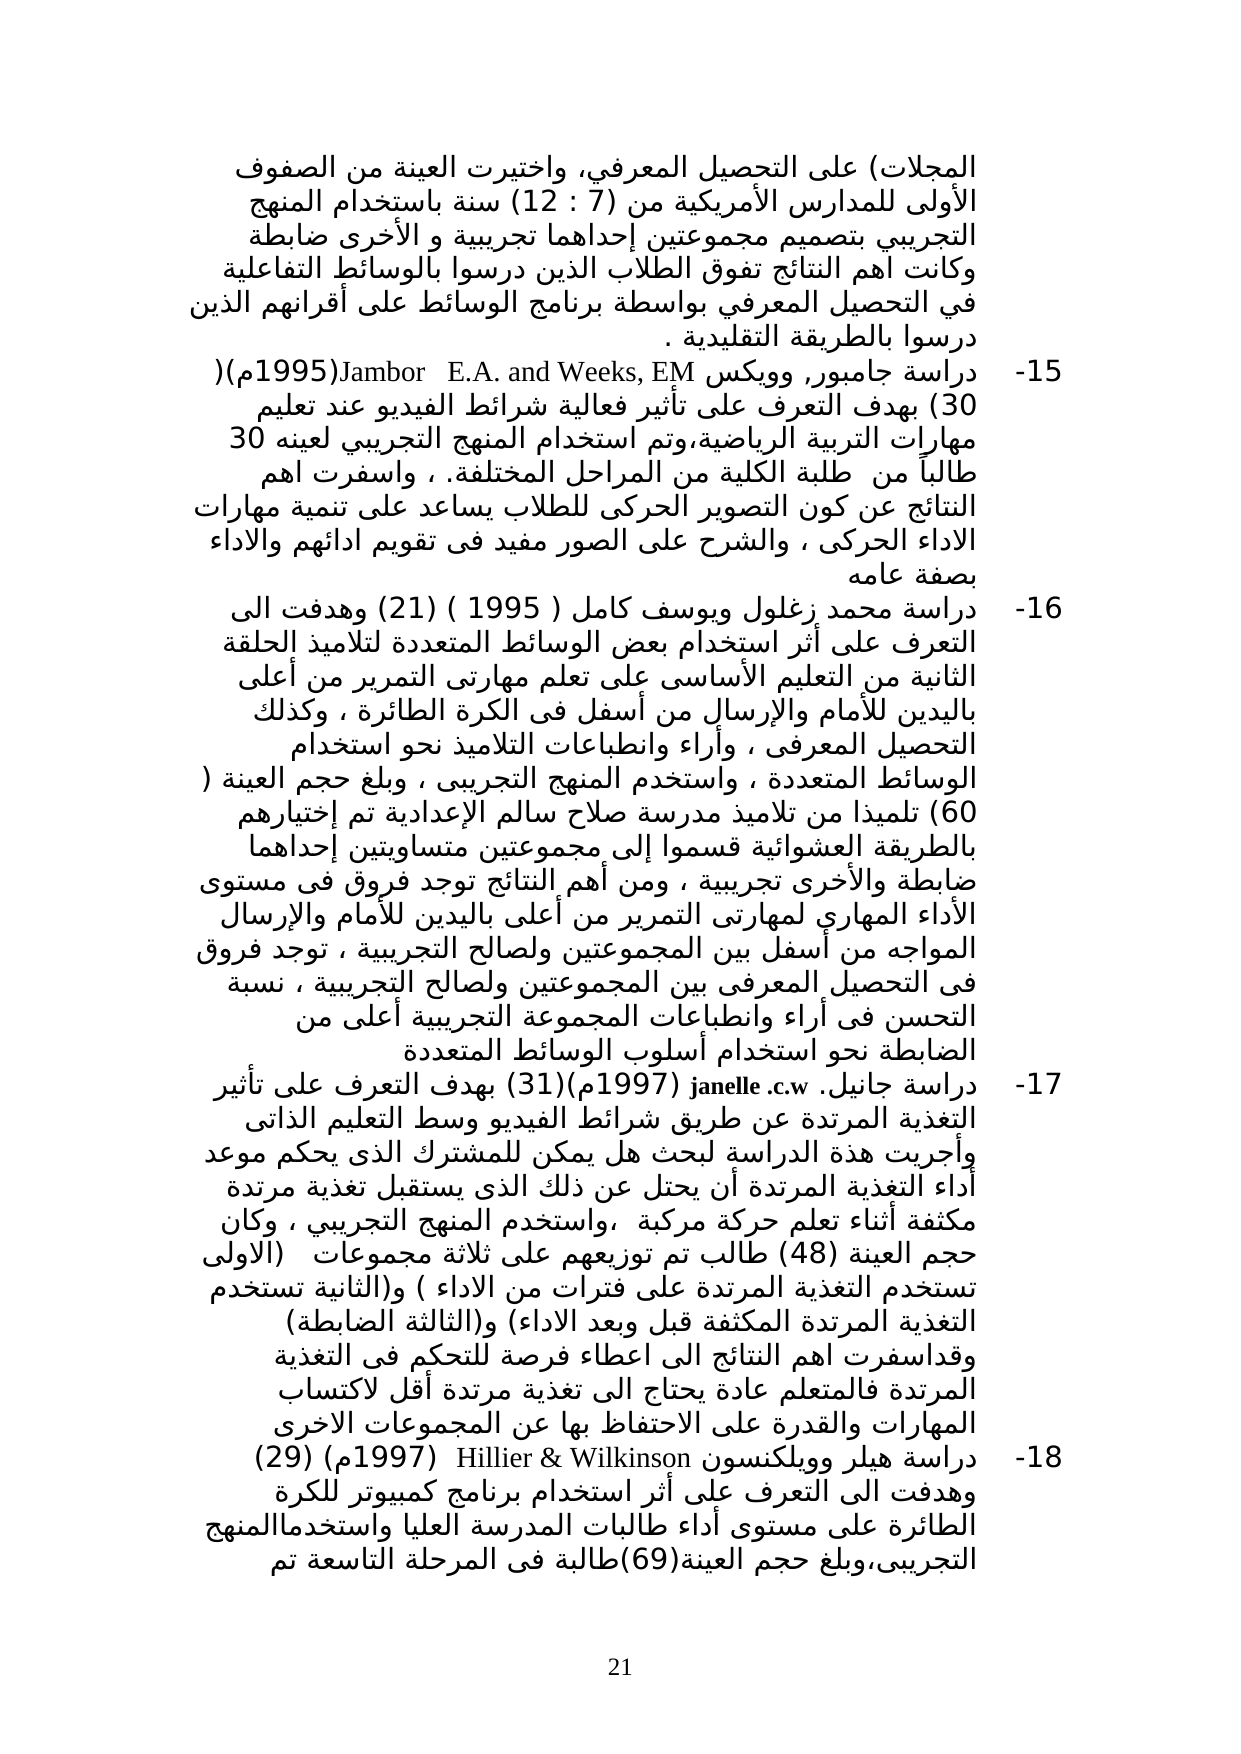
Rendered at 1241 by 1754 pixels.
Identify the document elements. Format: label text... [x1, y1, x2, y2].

list دراسة جانيل. janelle .c.w (1997م)(31) بهدف التعرف على تأثير التغذية المرتدة عن طريق شرائط الفيديو وسط التعليم الذاتى وأجريت هذة الدراسة لبحث هل يمكن للمشترك الذى يحكم موعد أداء التغذية المرتدة أن يحتل عن ذلك الذى يستقبل تغذية مرتدة مكثفة أثناء تعلم حركة مركبة ،واستخدم المنهج التجريبي ، وكان حجم العينة (48) طالب تم توزيعهم على ثلاثة مجموعات (الاولى تستخدم التغذية المرتدة على فترات من الاداء ) و(الثانية تستخدم التغذية المرتدة المكثفة قبل وبعد الاداء) و(الثالثة الضابطة) وقداسفرت اهم النتائج الى اعطاء فرصة للتحكم فى التغذية المرتدة فالمتعلم عادة يحتاج الى تغذية مرتدة أقل لاكتساب المهارات والقدرة على الاحتفاظ بها عن المجموعات الاخرى [187, 1067, 1015, 1441]
list دراسة محمد زغلول ويوسف كامل ( 1995 ) (21) وهدفت الى التعرف على أثر استخدام بعض الوسائط المتعددة لتلاميذ الحلقة الثانية من التعليم الأساسى على تعلم مهارتى التمرير من أعلى باليدين للأمام والإرسال من أسفل فى الكرة الطائرة ، وكذلك التحصيل المعرفى ، وأراء وانطباعات التلاميذ نحو استخدام الوسائط المتعددة ، واستخدم المنهج التجريبى ، وبلغ حجم العينة (60) تلميذا من تلاميذ مدرسة صلاح سالم الإعدادية تم إختيارهم بالطريقة العشوائية قسموا إلى مجموعتين متساويتين إحداهما ضابطة والأخرى تجريبية ، ومن أهم النتائج توجد فروق فى مستوى الأداء المهارى لمهارتى التمرير من أعلى باليدين للأمام والإرسال المواجه من أسفل بين المجموعتين ولصالح التجريبية ، توجد فروق فى التحصيل المعرفى بين المجموعتين ولصالح التجريبية ، نسبة التحسن فى أراء وانطباعات المجموعة التجريبية أعلى من الضابطة نحو استخدام أسلوب الوسائط المتعددة [187, 592, 1015, 1067]
list دراسة جامبور, وويكس Jambor E.A. and Weeks, EM(1995م)(30) بهدف التعرف على تأثير فعالية شرائط الفيديو عند تعليم مهارات التربية الرياضية،وتم استخدام المنهج التجريبي لعينه 30 طالباً من طلبة الكلية من المراحل المختلفة. ، واسفرت اهم النتائج عن كون التصوير الحركى للطلاب يساعد على تنمية مهارات الاداء الحركى ، والشرح على الصور مفيد فى تقويم ادائهم والاداء بصفة عامه [187, 354, 1015, 592]
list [187, 1441, 1015, 1577]
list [187, 150, 1015, 354]
